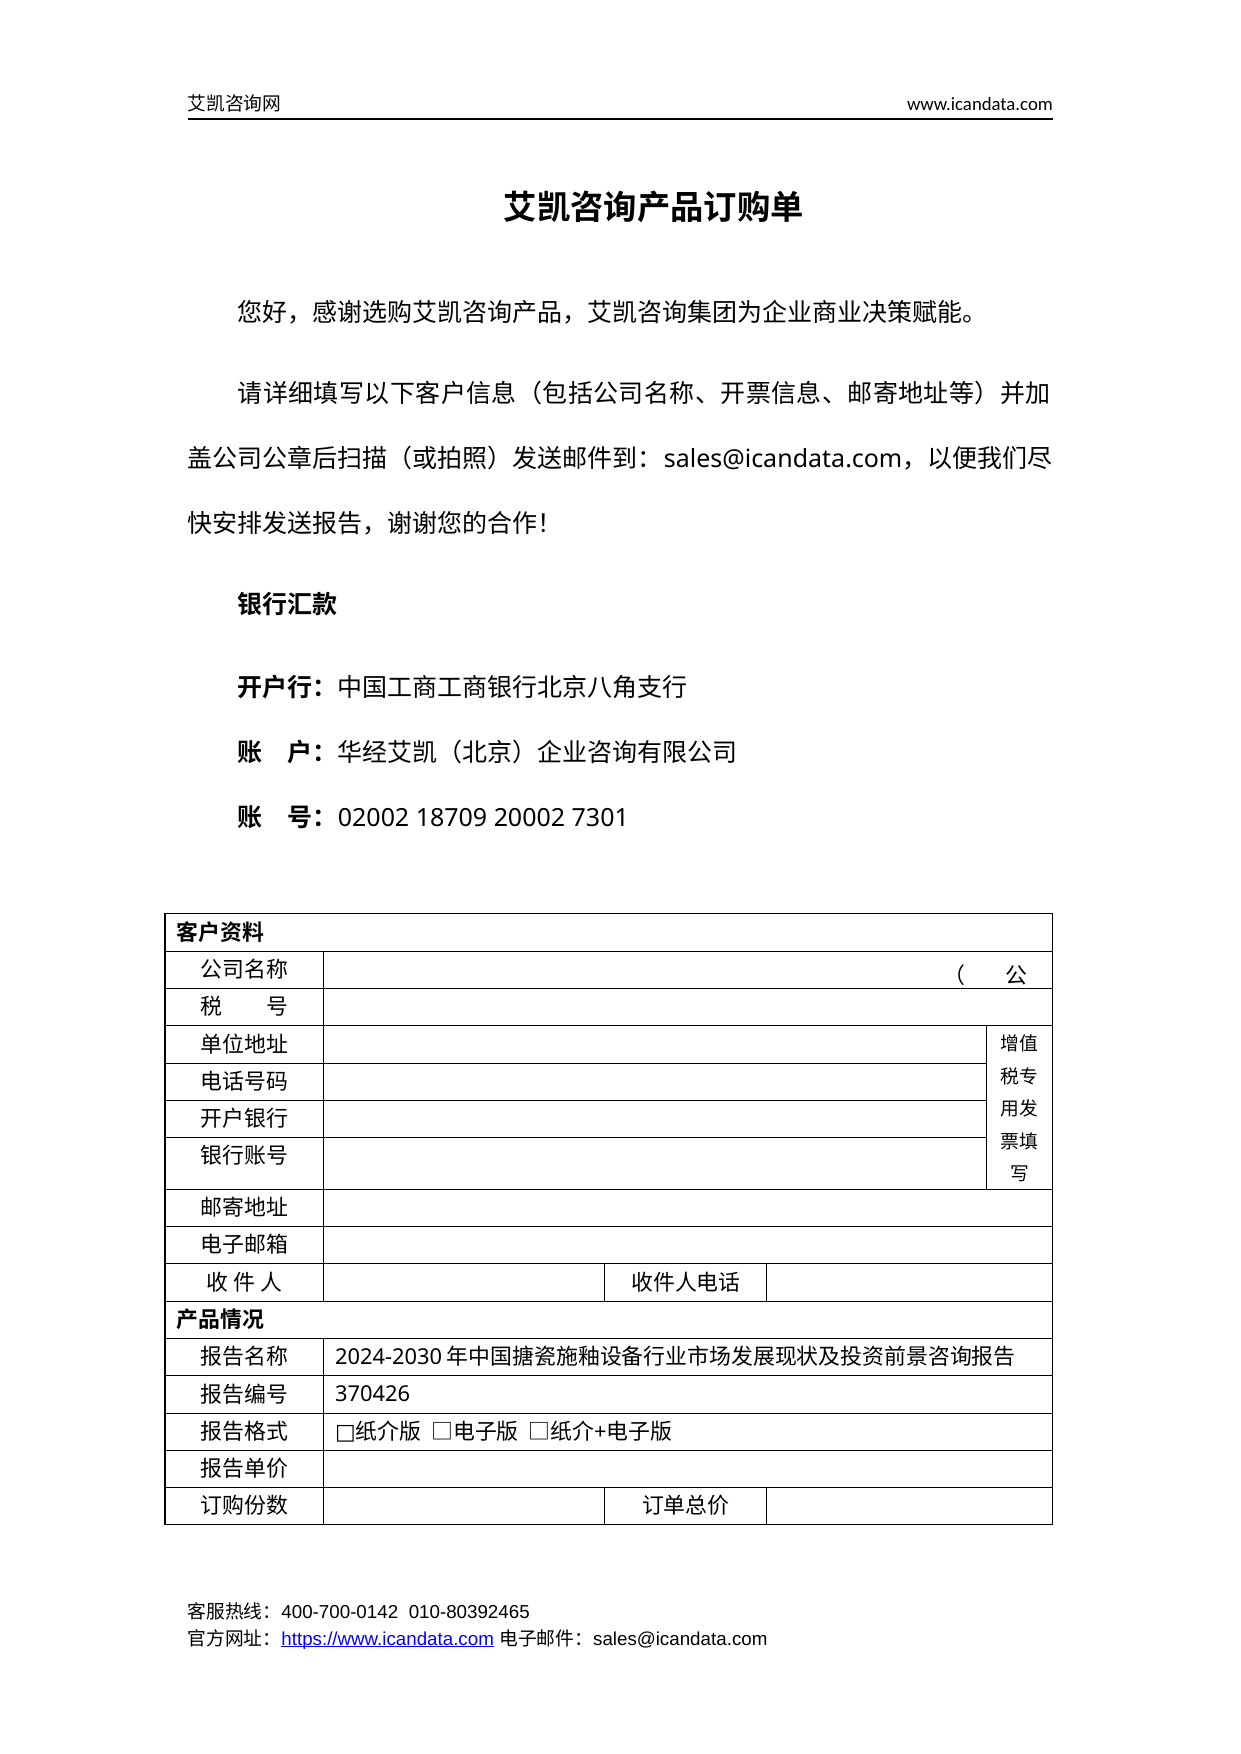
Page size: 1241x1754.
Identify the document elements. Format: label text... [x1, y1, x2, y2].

table_cell 银行账号 [166, 1138, 323, 1189]
text 银行汇款 [187, 570, 1053, 635]
table_cell [324, 1138, 986, 1189]
table_cell 公司名称 [166, 952, 323, 988]
text 艾凯咨询产品订购单 [187, 172, 1053, 237]
table_cell 收件人电话 [605, 1264, 766, 1301]
table_cell 开户银行 [166, 1101, 323, 1137]
table_cell 电子邮箱 [166, 1227, 323, 1263]
table_cell [324, 1451, 1052, 1487]
table_cell 370426 [324, 1376, 1052, 1412]
table_cell 订单总价 [605, 1488, 766, 1524]
table_cell [324, 989, 1052, 1025]
table_cell 增值税专用发票填写 [987, 1026, 1052, 1189]
table_header 客户资料 [166, 914, 1052, 951]
table_cell 电话号码 [166, 1064, 323, 1100]
table_cell 单位地址 [166, 1026, 323, 1062]
table_cell [324, 1488, 604, 1524]
table_cell [324, 1227, 1052, 1263]
text 开户行：中国工商工商银行北京八角支行 [187, 653, 1053, 718]
table_cell [324, 1190, 1052, 1226]
table_cell 订购份数 [166, 1488, 323, 1524]
text 账 户：华经艾凯（北京）企业咨询有限公司 [187, 718, 1053, 783]
table_cell 报告格式 [166, 1414, 323, 1450]
table_cell 报告单价 [166, 1451, 323, 1487]
table_cell 税 号 [166, 989, 323, 1025]
text 请详细填写以下客户信息（包括公司名称、开票信息、邮寄地址等）并加盖公司公章后扫描（或拍照）发送邮件到：sales@icandata.com，以便我们尽快安排发送报告，谢谢您的合作！ [187, 359, 1053, 554]
table_cell [324, 1264, 604, 1301]
table_cell 报告编号 [166, 1376, 323, 1412]
table_cell [324, 952, 1052, 988]
table_cell 2024-2030年中国搪瓷施釉设备行业市场发展现状及投资前景咨询报告 [324, 1339, 1052, 1375]
table_cell 报告名称 [166, 1339, 323, 1375]
text 您好，感谢选购艾凯咨询产品，艾凯咨询集团为企业商业决策赋能。 [187, 278, 1053, 343]
table_cell □纸介版 □电子版 □纸介+电子版 [324, 1414, 1052, 1450]
text 账 号：02002 18709 20002 7301 [187, 783, 1053, 848]
table_cell [324, 1026, 986, 1062]
table_cell [324, 1101, 986, 1137]
table_cell [767, 1488, 1052, 1524]
table_cell [324, 1064, 986, 1100]
table_cell [767, 1264, 1052, 1301]
table_cell 收 件 人 [166, 1264, 323, 1301]
table_cell 产品情况 [166, 1302, 1052, 1338]
table_cell 邮寄地址 [166, 1190, 323, 1226]
